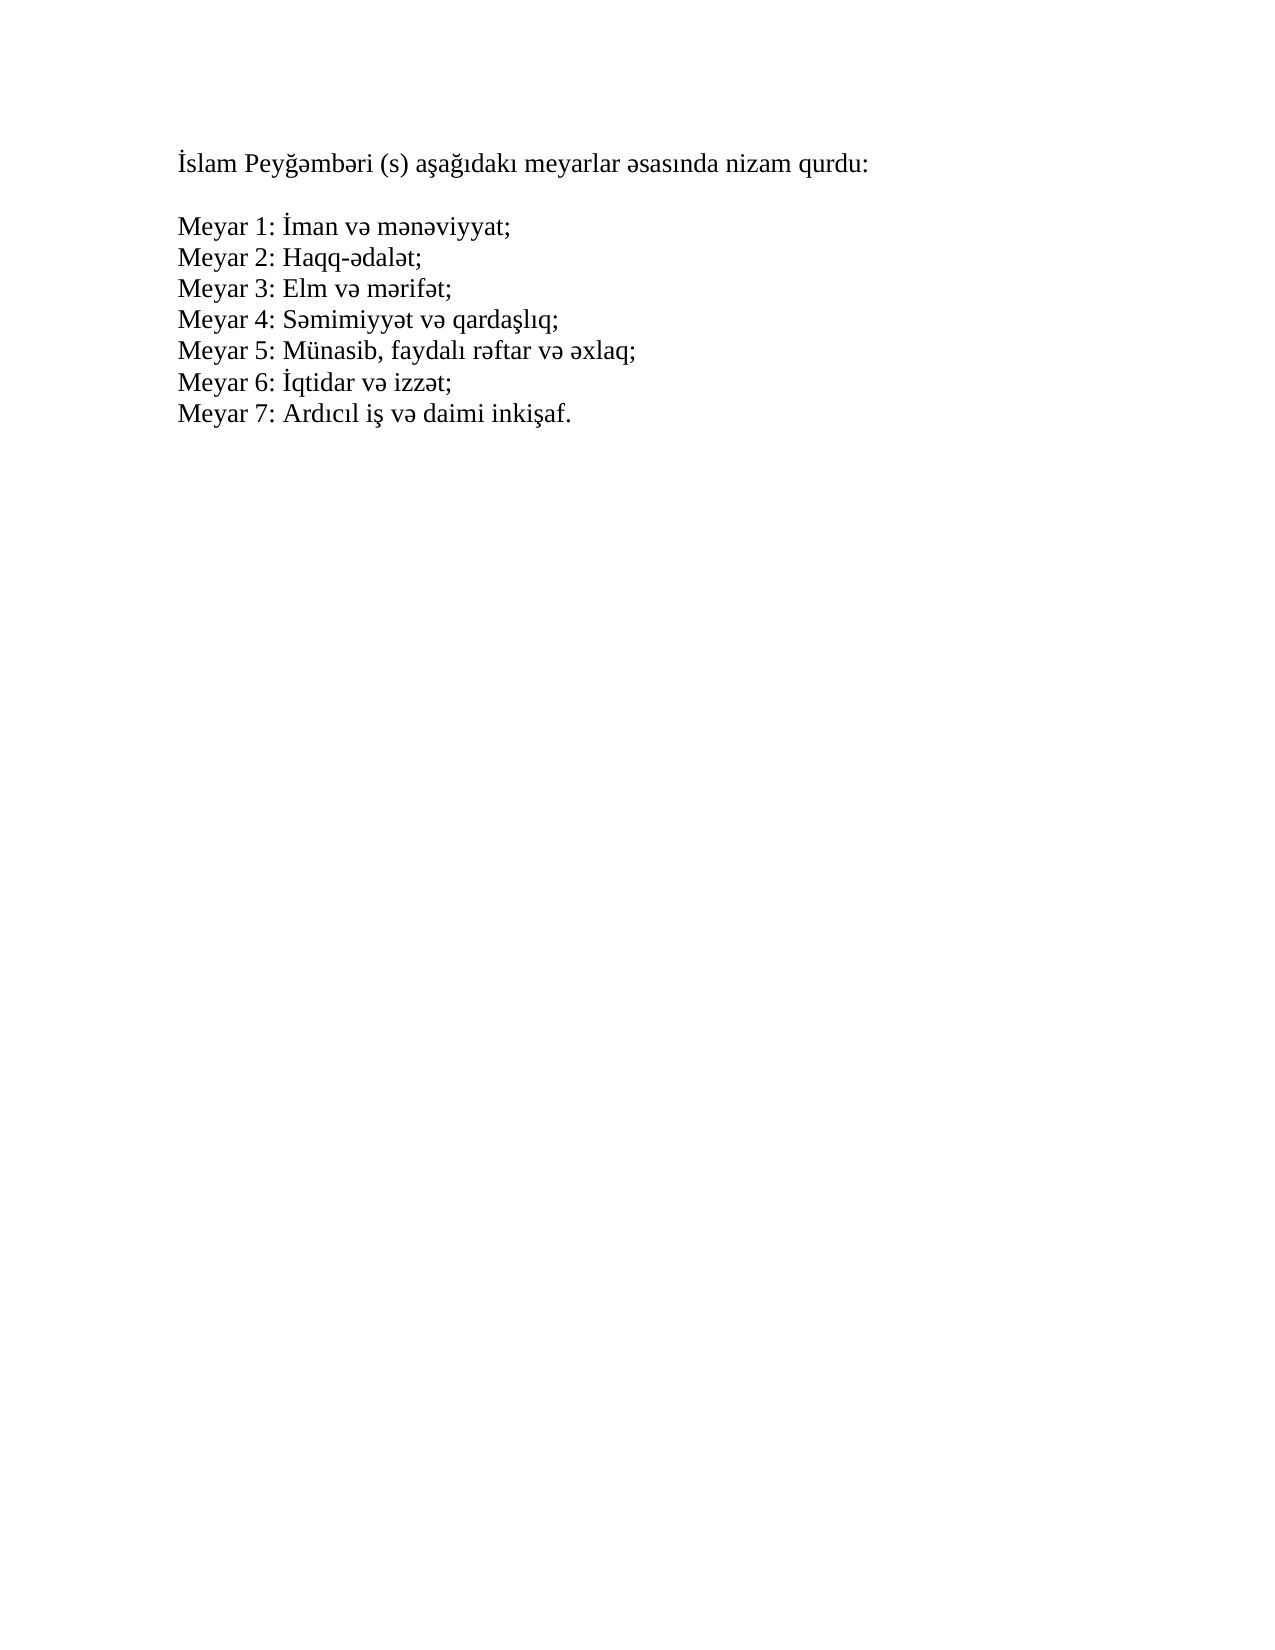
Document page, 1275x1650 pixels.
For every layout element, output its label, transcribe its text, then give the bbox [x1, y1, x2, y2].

text Meyar 1: İman və mənəviyyat; [148, 210, 1127, 241]
text İslam Peyğəmbəri (s) aşağıdakı meyarlar əsasında nizam qurdu: [148, 148, 1127, 179]
text Meyar 6: İqtidar və izzət; [148, 366, 1127, 397]
text Meyar 4: Səmimiyyət və qardaşlıq; [148, 303, 1127, 334]
text Meyar 2: Haqq-ədalət; [148, 241, 1127, 272]
text Meyar 5: Münasib, faydalı rəftar və əxlaq; [148, 334, 1127, 366]
text Meyar 3: Elm və mərifət; [148, 272, 1127, 303]
text Meyar 7: Ardıcıl iş və daimi inkişaf. [148, 397, 1127, 428]
